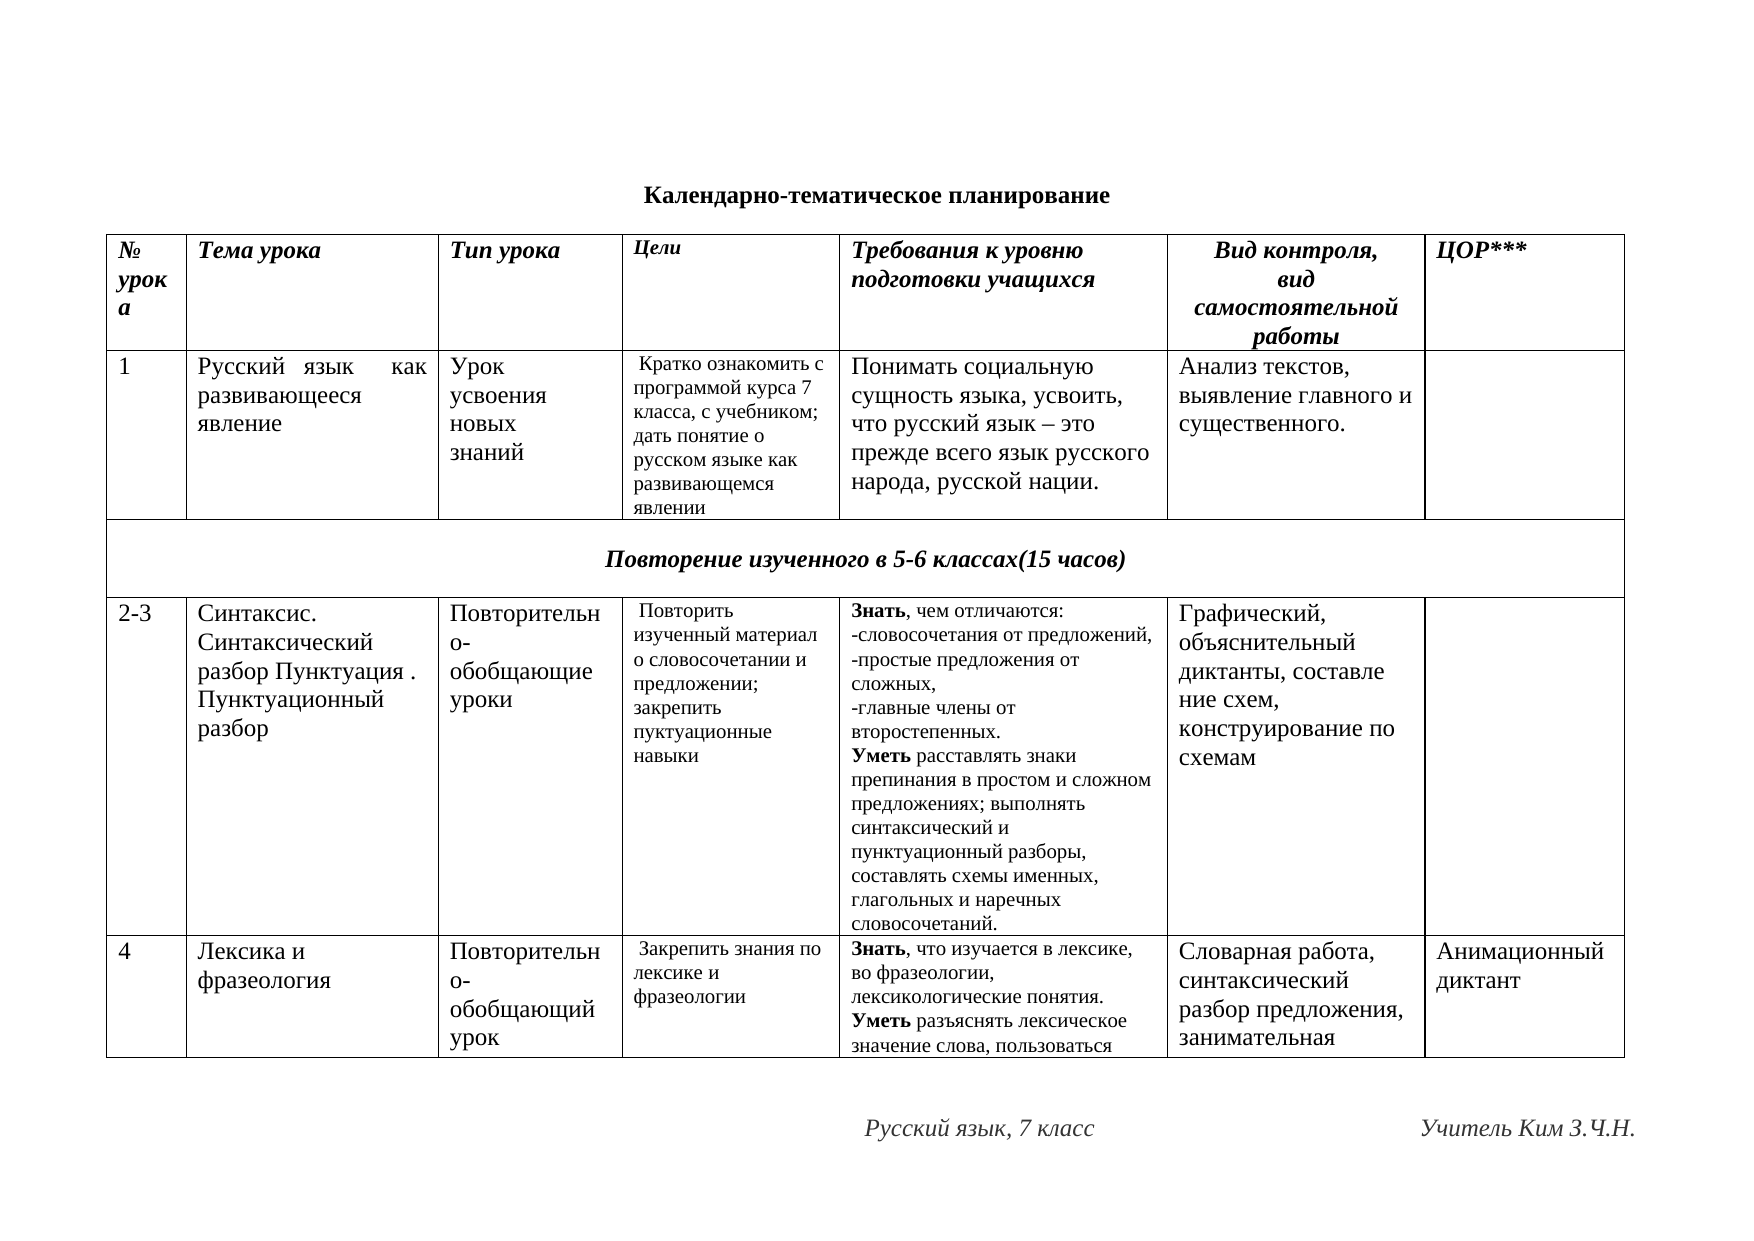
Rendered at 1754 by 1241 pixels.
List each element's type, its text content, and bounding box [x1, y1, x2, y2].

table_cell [623, 936, 839, 1057]
table_cell Синтаксис. Синтаксический разбор Пунктуация . Пунктуационный разбор [187, 598, 438, 935]
table_header Тема урока [187, 235, 438, 350]
text Календарно-тематическое планирование [118, 148, 1636, 209]
table_header № урока [107, 235, 186, 350]
table_header Вид контроля, вид самостоятельной работы [1168, 235, 1424, 350]
table_cell Анализ текстов, выявление главного и существенного. [1168, 351, 1424, 519]
table_cell [1426, 598, 1624, 935]
table_header Цели [623, 235, 839, 350]
table_cell Понимать социальную сущность языка, усвоить, что русский язык – это прежде всего язык русского народа, русской нации. [840, 351, 1167, 519]
table_cell Графический, объяснительный диктанты, составле ние схем, конструирование по схемам [1168, 598, 1424, 935]
table_header Тип урока [439, 235, 622, 350]
table_cell Знать, чем отличаются: -словосочетания от предложений, -простые предложения от сложных, -главные члены от второстепенных. Уметь расставлять знаки препинания в простом и сложном предложениях; выполнять синтаксический и пунктуационный разборы, составлять схемы именных, глагольных и наречных словосочетаний. [840, 598, 1167, 935]
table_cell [840, 936, 1167, 1057]
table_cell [1168, 936, 1424, 1057]
table_cell 2-3 [107, 598, 186, 935]
table_cell Русский язык как развивающееся явление [187, 351, 438, 519]
table_header ЦОР*** [1426, 235, 1624, 350]
table_cell [1426, 351, 1624, 519]
table_cell 4 [107, 936, 186, 1057]
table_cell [1426, 936, 1624, 1057]
table_header Требования к уровню подготовки учащихся [840, 235, 1167, 350]
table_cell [187, 936, 438, 1057]
table_cell Урок усвоения новых знаний [439, 351, 622, 519]
table_cell Повторительно-обобщающие уроки [439, 598, 622, 935]
table_cell Повторение изученного в 5-6 классах(15 часов) [107, 520, 1624, 597]
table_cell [439, 936, 622, 1057]
table_cell 1 [107, 351, 186, 519]
table_cell Кратко ознакомить с программой курса 7 класса, с учебником; дать понятие о русском языке как развивающемся явлении [623, 351, 839, 519]
table_cell Повторить изученный материал о словосочетании и предложении; закрепить пуктуационные навыки [623, 598, 839, 935]
